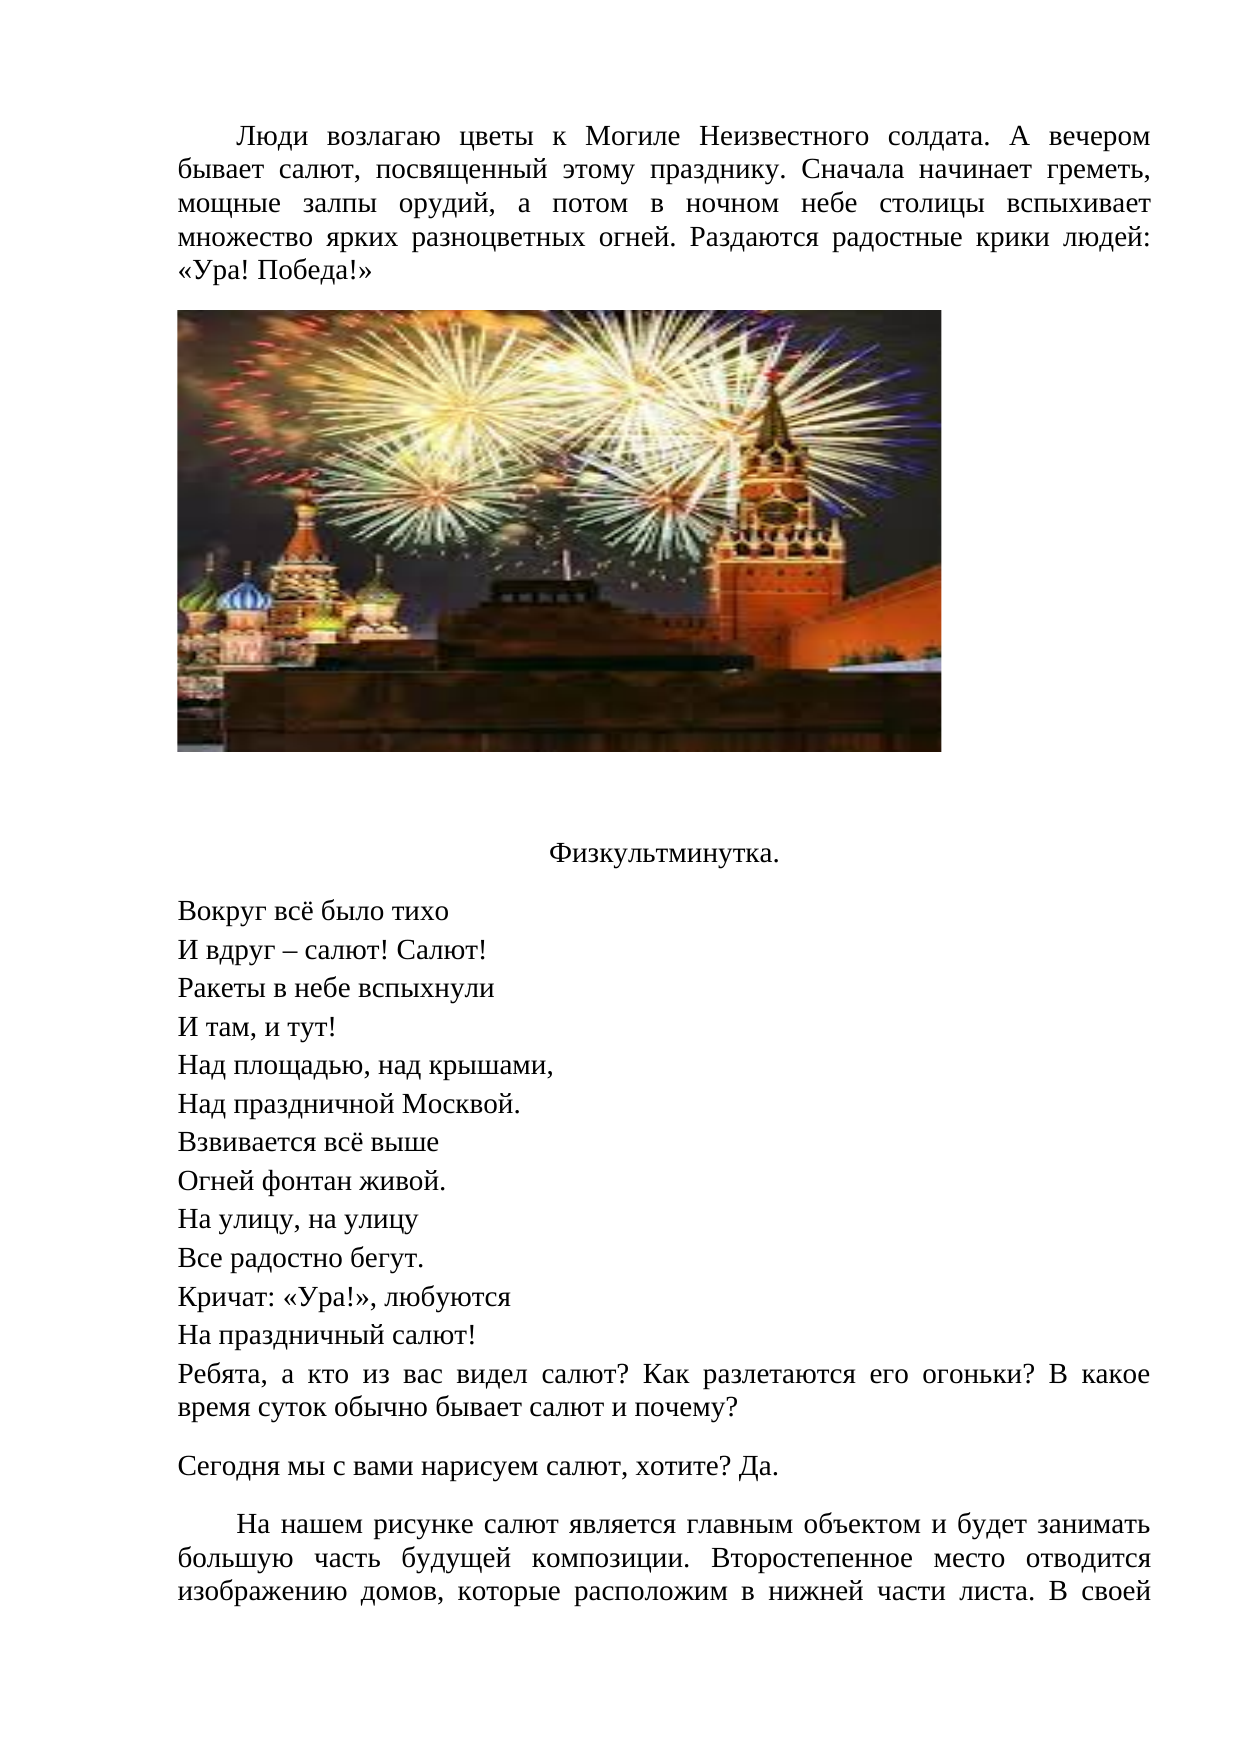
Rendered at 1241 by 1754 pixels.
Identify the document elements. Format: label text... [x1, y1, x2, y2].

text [177, 1506, 1152, 1607]
text Кричат: «Ура!», любуются [177, 1279, 1152, 1312]
text Огней фонтан живой. [177, 1163, 1152, 1197]
text Взвивается всё выше [177, 1124, 1152, 1158]
picture [177, 310, 942, 752]
text Люди возлагаю цветы к Могиле Неизвестного солдата. А вечером бывает салют, посвященный этому празднику. Сначала начинает греметь, мощные залпы орудий, а потом в ночном небе столицы вспыхивает множество ярких разноцветных огней. Раздаются радостные крики людей: «Ура! Победа!» [177, 118, 1152, 286]
text Вокруг всё было тихо [177, 893, 1152, 927]
text Сегодня мы с вами нарисуем салют, хотите? Да. [177, 1448, 1152, 1481]
text И там, и тут! [177, 1009, 1152, 1042]
text Над площадью, над крышами, [177, 1047, 1152, 1081]
text Ракеты в небе вспыхнули [177, 970, 1152, 1004]
text На улицу, на улицу [177, 1202, 1152, 1235]
text И вдруг – салют! Салют! [177, 932, 1152, 965]
text Над праздничной Москвой. [177, 1086, 1152, 1119]
text Ребята, а кто из вас видел салют? Как разлетаются его огоньки? В какое время суток обычно бывает салют и почему? [177, 1356, 1152, 1423]
text На праздничный салют! [177, 1317, 1152, 1351]
text Все радостно бегут. [177, 1240, 1152, 1274]
text Физкультминутка. [177, 835, 1152, 868]
